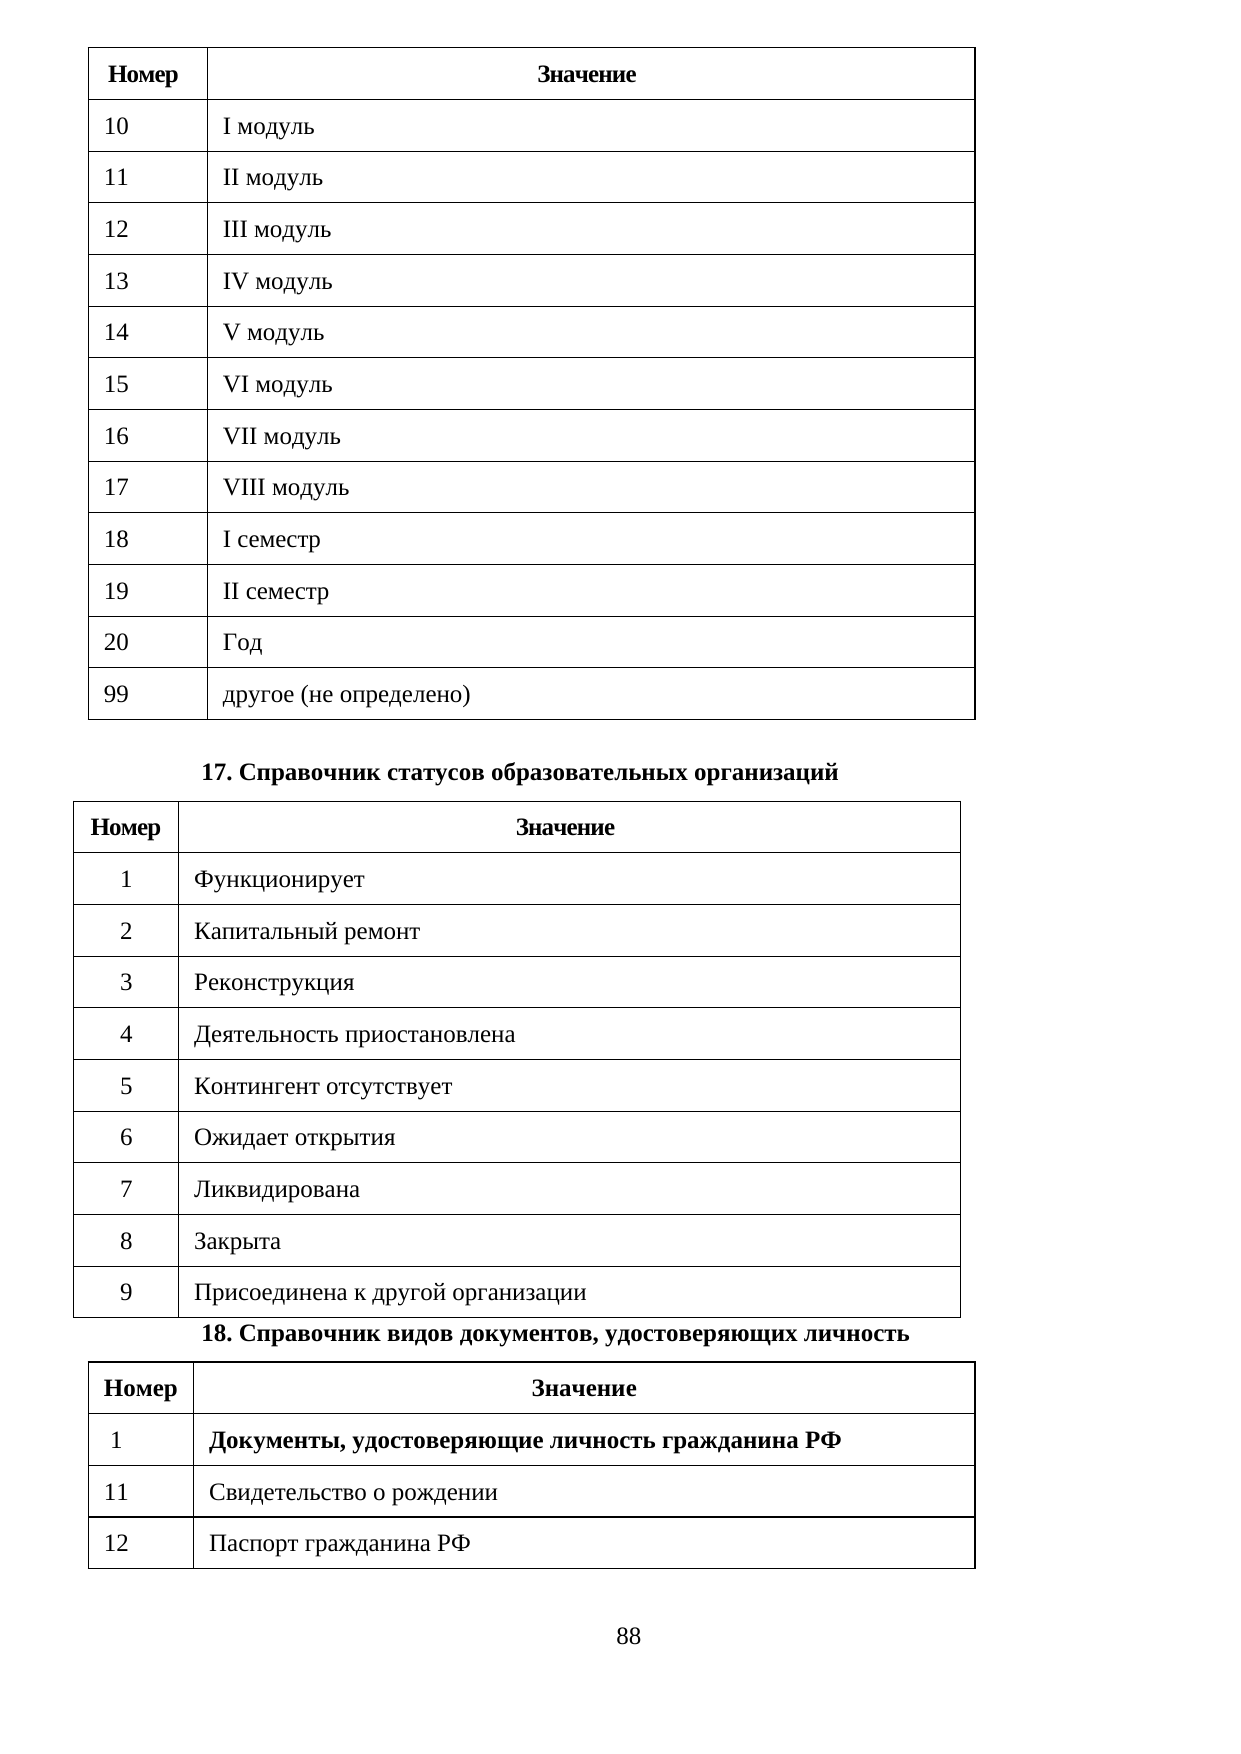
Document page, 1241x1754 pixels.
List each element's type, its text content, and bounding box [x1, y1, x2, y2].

table_header Значение [179, 802, 960, 852]
table_cell 17 [89, 462, 207, 512]
table_cell 13 [89, 255, 207, 306]
table_cell 2 [74, 905, 178, 956]
table_cell Ожидает открытия [179, 1112, 960, 1162]
table_cell Реконструкция [179, 957, 960, 1007]
table_header Значение [194, 1363, 974, 1413]
table_cell Паспорт гражданина РФ [194, 1518, 974, 1568]
table_cell 11 [89, 1466, 193, 1516]
table_cell 8 [74, 1215, 178, 1266]
table_cell Документы, удостоверяющие личность гражданина РФ [194, 1414, 974, 1465]
table_header Значение [208, 48, 974, 99]
list Справочник видов документов, удостоверяющих личность [201, 1318, 1167, 1347]
table_cell IV модуль [208, 255, 974, 306]
table_cell Год [208, 617, 974, 667]
table_cell Капитальный ремонт [179, 905, 960, 956]
table_cell 11 [89, 152, 207, 202]
table_cell II модуль [208, 152, 974, 202]
table_cell II семестр [208, 565, 974, 616]
table_cell Присоединена к другой организации [179, 1267, 960, 1317]
table_cell другое (не определено) [208, 668, 974, 719]
table_cell 15 [89, 358, 207, 409]
table_header Номер [89, 1363, 193, 1413]
table_cell 12 [89, 203, 207, 254]
table_header Номер [74, 802, 178, 852]
table_cell Закрыта [179, 1215, 960, 1266]
table_cell I модуль [208, 100, 974, 151]
table_cell Контингент отсутствует [179, 1060, 960, 1111]
table_cell 10 [89, 100, 207, 151]
table_cell VIII модуль [208, 462, 974, 512]
table_cell 3 [74, 957, 178, 1007]
table_cell 12 [89, 1518, 193, 1568]
table_cell 1 [89, 1414, 193, 1465]
table_cell 16 [89, 410, 207, 461]
table_cell 5 [74, 1060, 178, 1111]
table_cell 7 [74, 1163, 178, 1214]
table_cell 1 [74, 853, 178, 904]
table_cell VI модуль [208, 358, 974, 409]
table_cell Деятельность приостановлена [179, 1008, 960, 1059]
table_cell I семестр [208, 513, 974, 564]
table_cell 4 [74, 1008, 178, 1059]
table_cell 18 [89, 513, 207, 564]
table_cell 14 [89, 307, 207, 357]
table_cell 9 [74, 1267, 178, 1317]
table_cell III модуль [208, 203, 974, 254]
table_cell Свидетельство о рождении [194, 1466, 974, 1516]
table_cell V модуль [208, 307, 974, 357]
table_cell VII модуль [208, 410, 974, 461]
list Справочник статусов образовательных организаций [201, 757, 1167, 786]
table_cell Ликвидирована [179, 1163, 960, 1214]
table_cell 19 [89, 565, 207, 616]
table_cell 20 [89, 617, 207, 667]
table_cell 6 [74, 1112, 178, 1162]
table_header Номер [89, 48, 207, 99]
table_cell Функционирует [179, 853, 960, 904]
table_cell 99 [89, 668, 207, 719]
